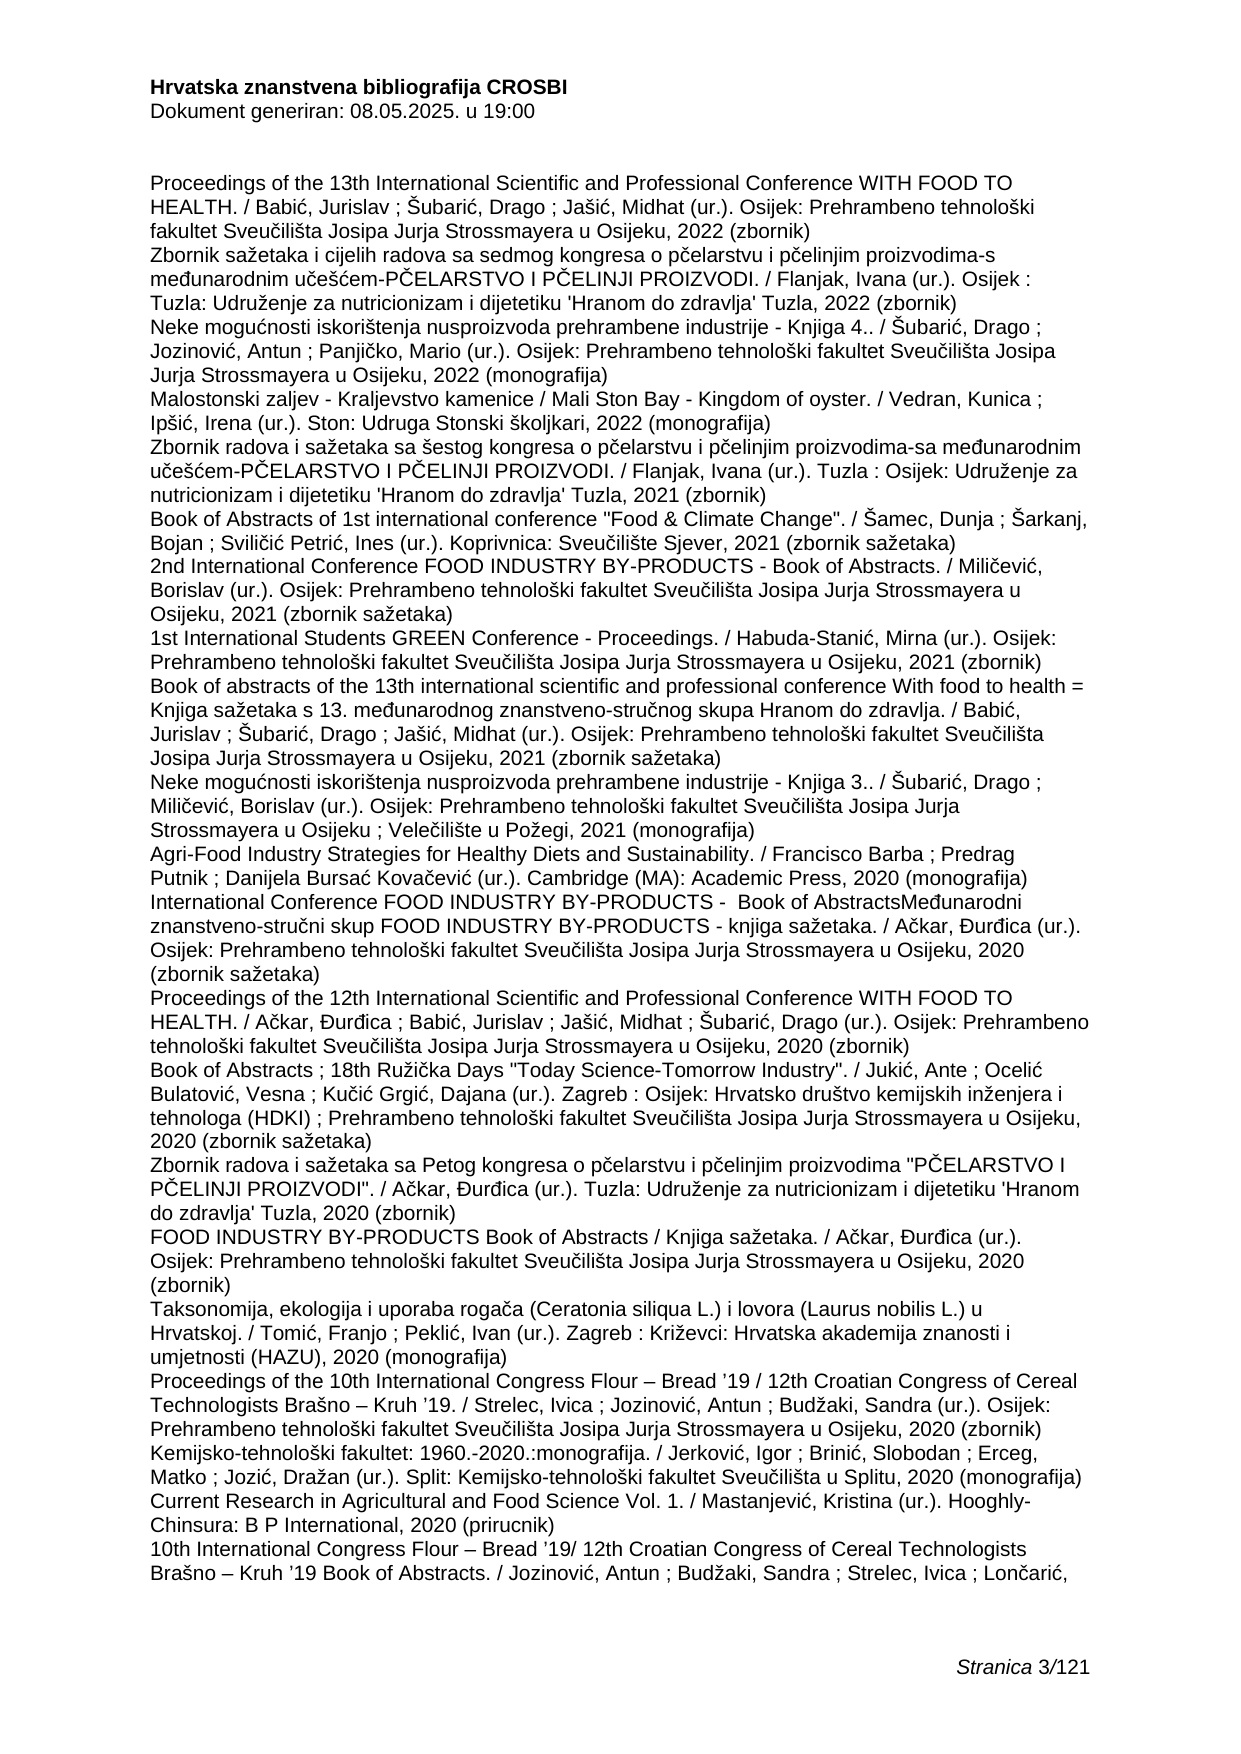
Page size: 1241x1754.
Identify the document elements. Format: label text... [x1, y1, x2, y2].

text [150, 1537, 1090, 1584]
text International Conference FOOD INDUSTRY BY-PRODUCTS - Book of AbstractsMeđunarodni znanstveno-stručni skup FOOD INDUSTRY BY-PRODUCTS - knjiga sažetaka. / Ačkar, Đurđica (ur.). Osijek: Prehrambeno tehnološki fakultet Sveučilišta Josipa Jurja Strossmayera u Osijeku, 2020 (zbornik sažetaka) [150, 890, 1090, 986]
text Kemijsko-tehnološki fakultet: 1960.-2020.:monografija. / Jerković, Igor ; Brinić, Slobodan ; Erceg, Matko ; Jozić, Dražan (ur.). Split: Kemijsko-tehnološki fakultet Sveučilišta u Splitu, 2020 (monografija) [150, 1441, 1090, 1489]
text 1st International Students GREEN Conference - Proceedings. / Habuda-Stanić, Mirna (ur.). Osijek: Prehrambeno tehnološki fakultet Sveučilišta Josipa Jurja Strossmayera u Osijeku, 2021 (zbornik) [150, 626, 1090, 674]
text Book of abstracts of the 13th international scientific and professional conference With food to health = Knjiga sažetaka s 13. međunarodnog znanstveno-stručnog skupa Hranom do zdravlja. / Babić, Jurislav ; Šubarić, Drago ; Jašić, Midhat (ur.). Osijek: Prehrambeno tehnološki fakultet Sveučilišta Josipa Jurja Strossmayera u Osijeku, 2021 (zbornik sažetaka) [150, 674, 1090, 770]
text Malostonski zaljev - Kraljevstvo kamenice / Mali Ston Bay - Kingdom of oyster. / Vedran, Kunica ; Ipšić, Irena (ur.). Ston: Udruga Stonski školjkari, 2022 (monografija) [150, 387, 1090, 434]
text Current Research in Agricultural and Food Science Vol. 1. / Mastanjević, Kristina (ur.). Hooghly-Chinsura: B P International, 2020 (prirucnik) [150, 1489, 1090, 1537]
text Proceedings of the 10th International Congress Flour – Bread ’19 / 12th Croatian Congress of Cereal Technologists Brašno – Kruh ’19. / Strelec, Ivica ; Jozinović, Antun ; Budžaki, Sandra (ur.). Osijek: Prehrambeno tehnološki fakultet Sveučilišta Josipa Jurja Strossmayera u Osijeku, 2020 (zbornik) [150, 1369, 1090, 1441]
text Book of Abstracts of 1st international conference "Food & Climate Change". / Šamec, Dunja ; Šarkanj, Bojan ; Sviličić Petrić, Ines (ur.). Koprivnica: Sveučilište Sjever, 2021 (zbornik sažetaka) [150, 506, 1090, 554]
text 2nd International Conference FOOD INDUSTRY BY-PRODUCTS - Book of Abstracts. / Miličević, Borislav (ur.). Osijek: Prehrambeno tehnološki fakultet Sveučilišta Josipa Jurja Strossmayera u Osijeku, 2021 (zbornik sažetaka) [150, 554, 1090, 626]
text Book of Abstracts ; 18th Ružička Days "Today Science-Tomorrow Industry". / Jukić, Ante ; Ocelić Bulatović, Vesna ; Kučić Grgić, Dajana (ur.). Zagreb : Osijek: Hrvatsko društvo kemijskih inženjera i tehnologa (HDKI) ; Prehrambeno tehnološki fakultet Sveučilišta Josipa Jurja Strossmayera u Osijeku, 2020 (zbornik sažetaka) [150, 1057, 1090, 1153]
text Proceedings of the 12th International Scientific and Professional Conference WITH FOOD TO HEALTH. / Ačkar, Đurđica ; Babić, Jurislav ; Jašić, Midhat ; Šubarić, Drago (ur.). Osijek: Prehrambeno tehnološki fakultet Sveučilišta Josipa Jurja Strossmayera u Osijeku, 2020 (zbornik) [150, 986, 1090, 1057]
text Neke mogućnosti iskorištenja nusproizvoda prehrambene industrije - Knjiga 4.. / Šubarić, Drago ; Jozinović, Antun ; Panjičko, Mario (ur.). Osijek: Prehrambeno tehnološki fakultet Sveučilišta Josipa Jurja Strossmayera u Osijeku, 2022 (monografija) [150, 315, 1090, 387]
text Zbornik radova i sažetaka sa Petog kongresa o pčelarstvu i pčelinjim proizvodima "PČELARSTVO I PČELINJI PROIZVODI". / Ačkar, Đurđica (ur.). Tuzla: Udruženje za nutricionizam i dijetetiku 'Hranom do zdravlja' Tuzla, 2020 (zbornik) [150, 1153, 1090, 1225]
text Taksonomija, ekologija i uporaba rogača (Ceratonia siliqua L.) i lovora (Laurus nobilis L.) u Hrvatskoj. / Tomić, Franjo ; Peklić, Ivan (ur.). Zagreb : Križevci: Hrvatska akademija znanosti i umjetnosti (HAZU), 2020 (monografija) [150, 1297, 1090, 1369]
text Zbornik sažetaka i cijelih radova sa sedmog kongresa o pčelarstvu i pčelinjim proizvodima-s međunarodnim učešćem-PČELARSTVO I PČELINJI PROIZVODI. / Flanjak, Ivana (ur.). Osijek : Tuzla: Udruženje za nutricionizam i dijetetiku 'Hranom do zdravlja' Tuzla, 2022 (zbornik) [150, 243, 1090, 315]
text Zbornik radova i sažetaka sa šestog kongresa o pčelarstvu i pčelinjim proizvodima-sa međunarodnim učešćem-PČELARSTVO I PČELINJI PROIZVODI. / Flanjak, Ivana (ur.). Tuzla : Osijek: Udruženje za nutricionizam i dijetetiku 'Hranom do zdravlja' Tuzla, 2021 (zbornik) [150, 434, 1090, 506]
text FOOD INDUSTRY BY-PRODUCTS Book of Abstracts / Knjiga sažetaka. / Ačkar, Đurđica (ur.). Osijek: Prehrambeno tehnološki fakultet Sveučilišta Josipa Jurja Strossmayera u Osijeku, 2020 (zbornik) [150, 1225, 1090, 1297]
text Proceedings of the 13th International Scientific and Professional Conference WITH FOOD TO HEALTH. / Babić, Jurislav ; Šubarić, Drago ; Jašić, Midhat (ur.). Osijek: Prehrambeno tehnološki fakultet Sveučilišta Josipa Jurja Strossmayera u Osijeku, 2022 (zbornik) [150, 171, 1090, 243]
text Neke mogućnosti iskorištenja nusproizvoda prehrambene industrije - Knjiga 3.. / Šubarić, Drago ; Miličević, Borislav (ur.). Osijek: Prehrambeno tehnološki fakultet Sveučilišta Josipa Jurja Strossmayera u Osijeku ; Velečilište u Požegi, 2021 (monografija) [150, 770, 1090, 842]
text Agri-Food Industry Strategies for Healthy Diets and Sustainability. / Francisco Barba ; Predrag Putnik ; Danijela Bursać Kovačević (ur.). Cambridge (MA): Academic Press, 2020 (monografija) [150, 842, 1090, 890]
